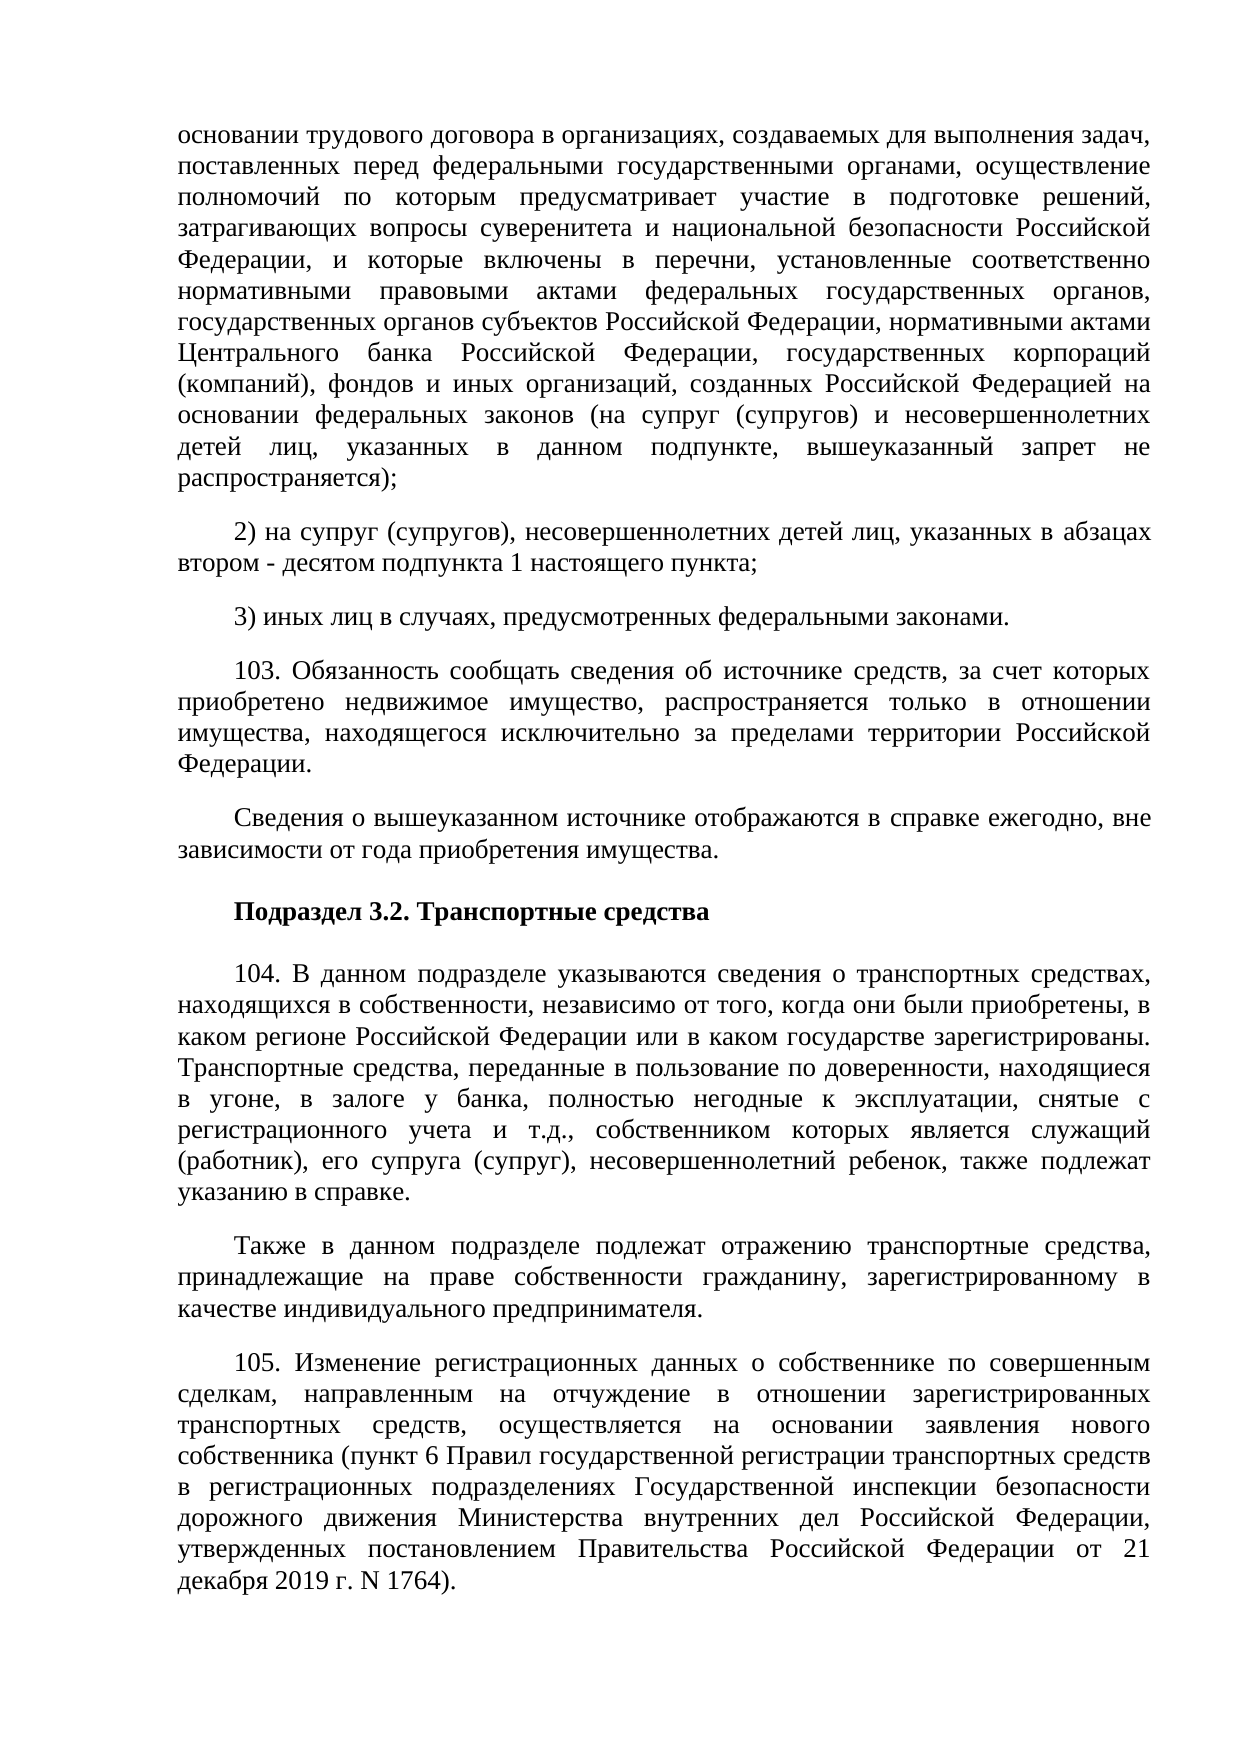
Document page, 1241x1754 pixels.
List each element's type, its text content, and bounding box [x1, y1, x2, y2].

title Подраздел 3.2. Транспортные средства [177, 895, 1152, 926]
text 2) на супруг (супругов), несовершеннолетних детей лиц, указанных в абзацах втором - десятом подпункта 1 настоящего пункта; [177, 515, 1152, 577]
text 104. В данном подразделе указываются сведения о транспортных средствах, находящихся в собственности, независимо от того, когда они были приобретены, в каком регионе Российской Федерации или в каком государстве зарегистрированы. Транспортные средства, переданные в пользование по доверенности, находящиеся в угоне, в залоге у банка, полностью негодные к эксплуатации, снятые с регистрационного учета и т.д., собственником которых является служащий (работник), его супруга (супруг), несовершеннолетний ребенок, также подлежат указанию в справке. [177, 957, 1152, 1206]
text 105. Изменение регистрационных данных о собственнике по совершенным сделкам, направленным на отчуждение в отношении зарегистрированных транспортных средств, осуществляется на основании заявления нового собственника (пункт 6 Правил государственной регистрации транспортных средств в регистрационных подразделениях Государственной инспекции безопасности дорожного движения Министерства внутренних дел Российской Федерации, утвержденных постановлением Правительства Российской Федерации от 21 декабря 2019 г. N 1764). [177, 1346, 1152, 1595]
text Также в данном подразделе подлежат отражению транспортные средства, принадлежащие на праве собственности гражданину, зарегистрированному в качестве индивидуального предпринимателя. [177, 1229, 1152, 1323]
text Сведения о вышеуказанном источнике отображаются в справке ежегодно, вне зависимости от года приобретения имущества. [177, 802, 1152, 864]
text 3) иных лиц в случаях, предусмотренных федеральными законами. [177, 600, 1152, 631]
text 103. Обязанность сообщать сведения об источнике средств, за счет которых приобретено недвижимое имущество, распространяется только в отношении имущества, находящегося исключительно за пределами территории Российской Федерации. [177, 654, 1152, 779]
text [177, 118, 1152, 492]
